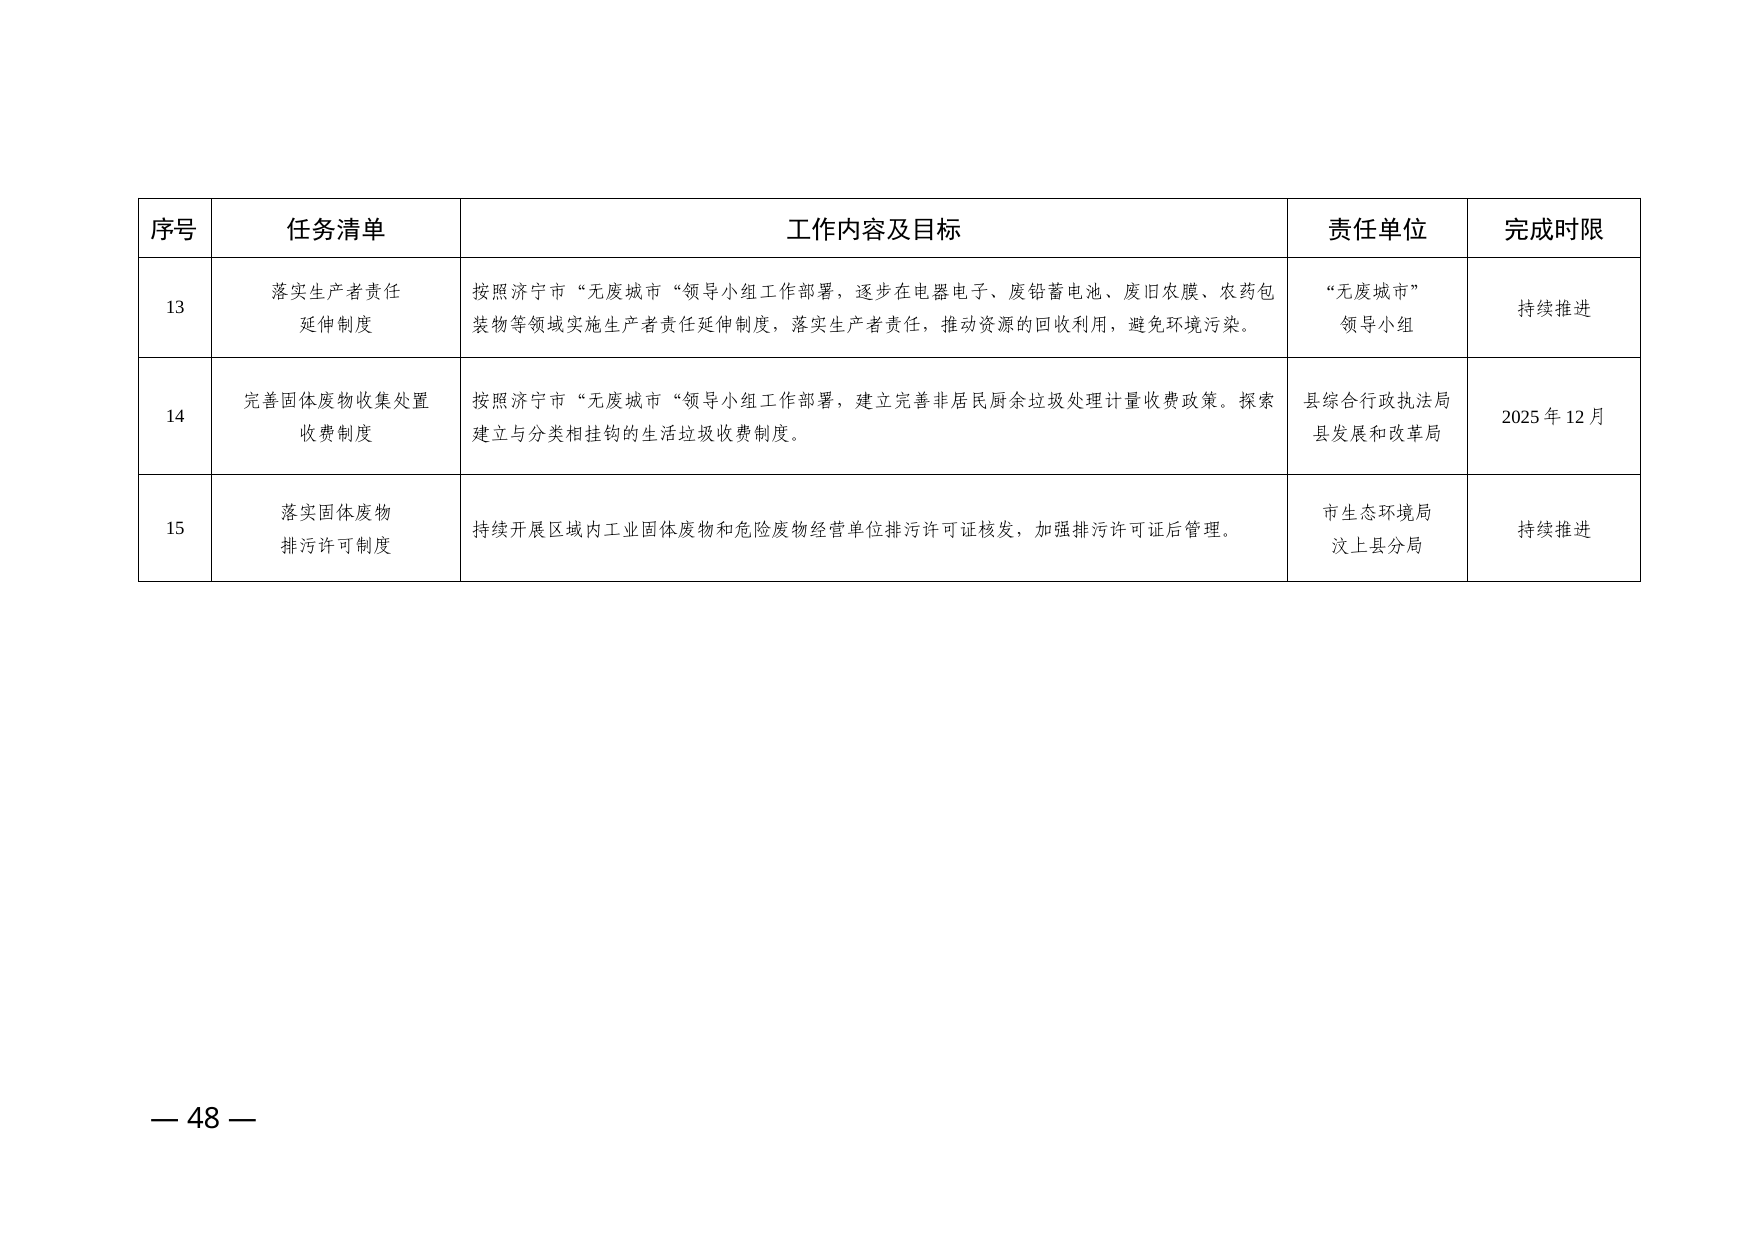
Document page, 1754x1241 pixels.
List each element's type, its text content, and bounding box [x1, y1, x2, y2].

table_cell 15 [139, 475, 211, 581]
table_cell 按照济宁市“无废城市“领导小组工作部署，建立完善非居民厨余垃圾处理计量收费政策。探索建立与分类相挂钩的生活垃圾收费制度。 [461, 358, 1287, 474]
table_cell 完善固体废物收集处置 收费制度 [212, 358, 460, 474]
table_header 序号 [139, 199, 211, 257]
table_cell 县综合行政执法局 县发展和改革局 [1288, 358, 1467, 474]
table_cell 持续推进 [1468, 258, 1640, 357]
table_header 完成时限 [1468, 199, 1640, 257]
table_cell 落实生产者责任 延伸制度 [212, 258, 460, 357]
table_header 责任单位 [1288, 199, 1467, 257]
table_cell 市生态环境局 汶上县分局 [1288, 475, 1467, 581]
table_header 工作内容及目标 [461, 199, 1287, 257]
table_cell 13 [139, 258, 211, 357]
table_cell 落实固体废物 排污许可制度 [212, 475, 460, 581]
table_cell 2025年12月 [1468, 358, 1640, 474]
table_cell 按照济宁市“无废城市“领导小组工作部署，逐步在电器电子、废铅蓄电池、废旧农膜、农药包装物等领域实施生产者责任延伸制度，落实生产者责任，推动资源的回收利用，避免环境污染。 [461, 258, 1287, 357]
table_cell “无废城市” 领导小组 [1288, 258, 1467, 357]
table_cell 14 [139, 358, 211, 474]
table_cell 持续开展区域内工业固体废物和危险废物经营单位排污许可证核发，加强排污许可证后管理。 [461, 475, 1287, 581]
table_header 任务清单 [212, 199, 460, 257]
table_cell 持续推进 [1468, 475, 1640, 581]
